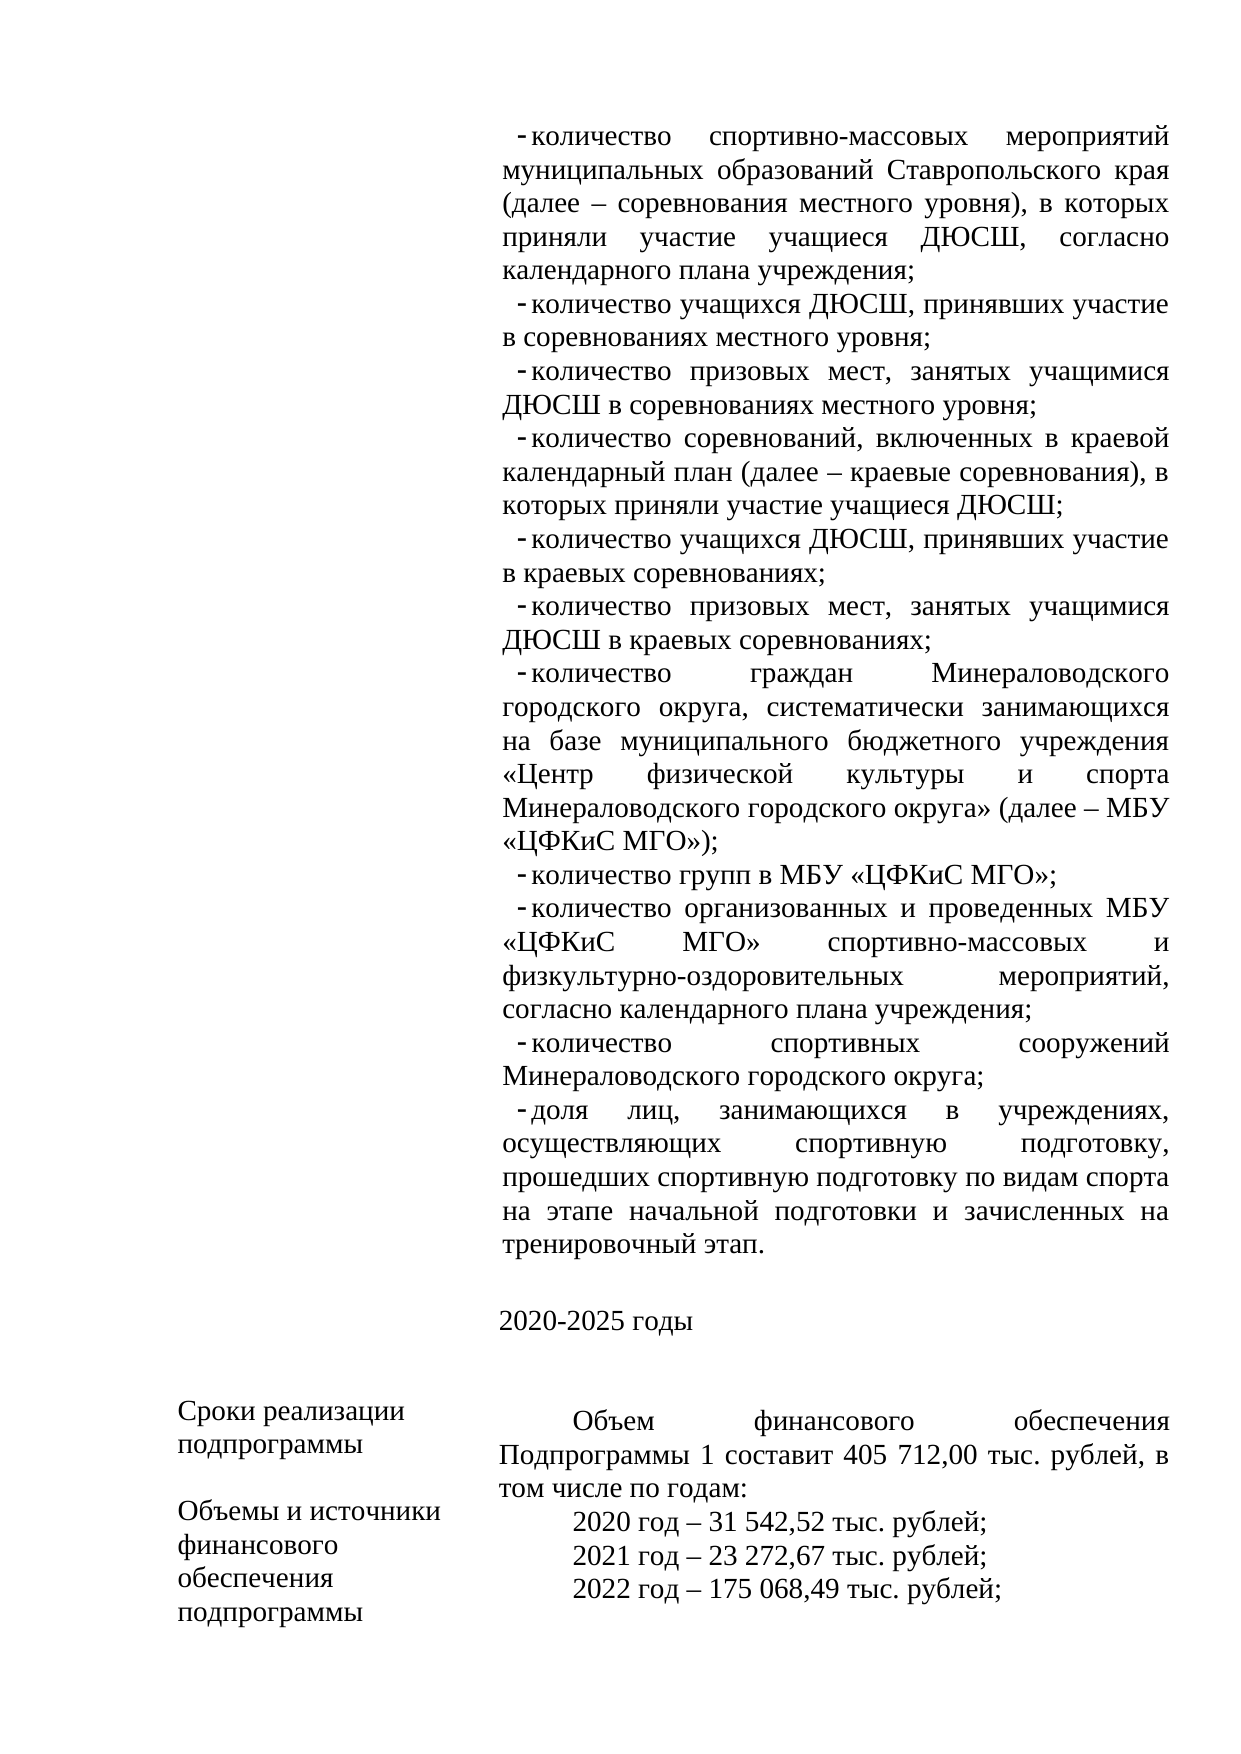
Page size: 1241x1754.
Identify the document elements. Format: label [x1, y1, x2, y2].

table_header [166, 118, 487, 1627]
table_header [487, 118, 1181, 1627]
